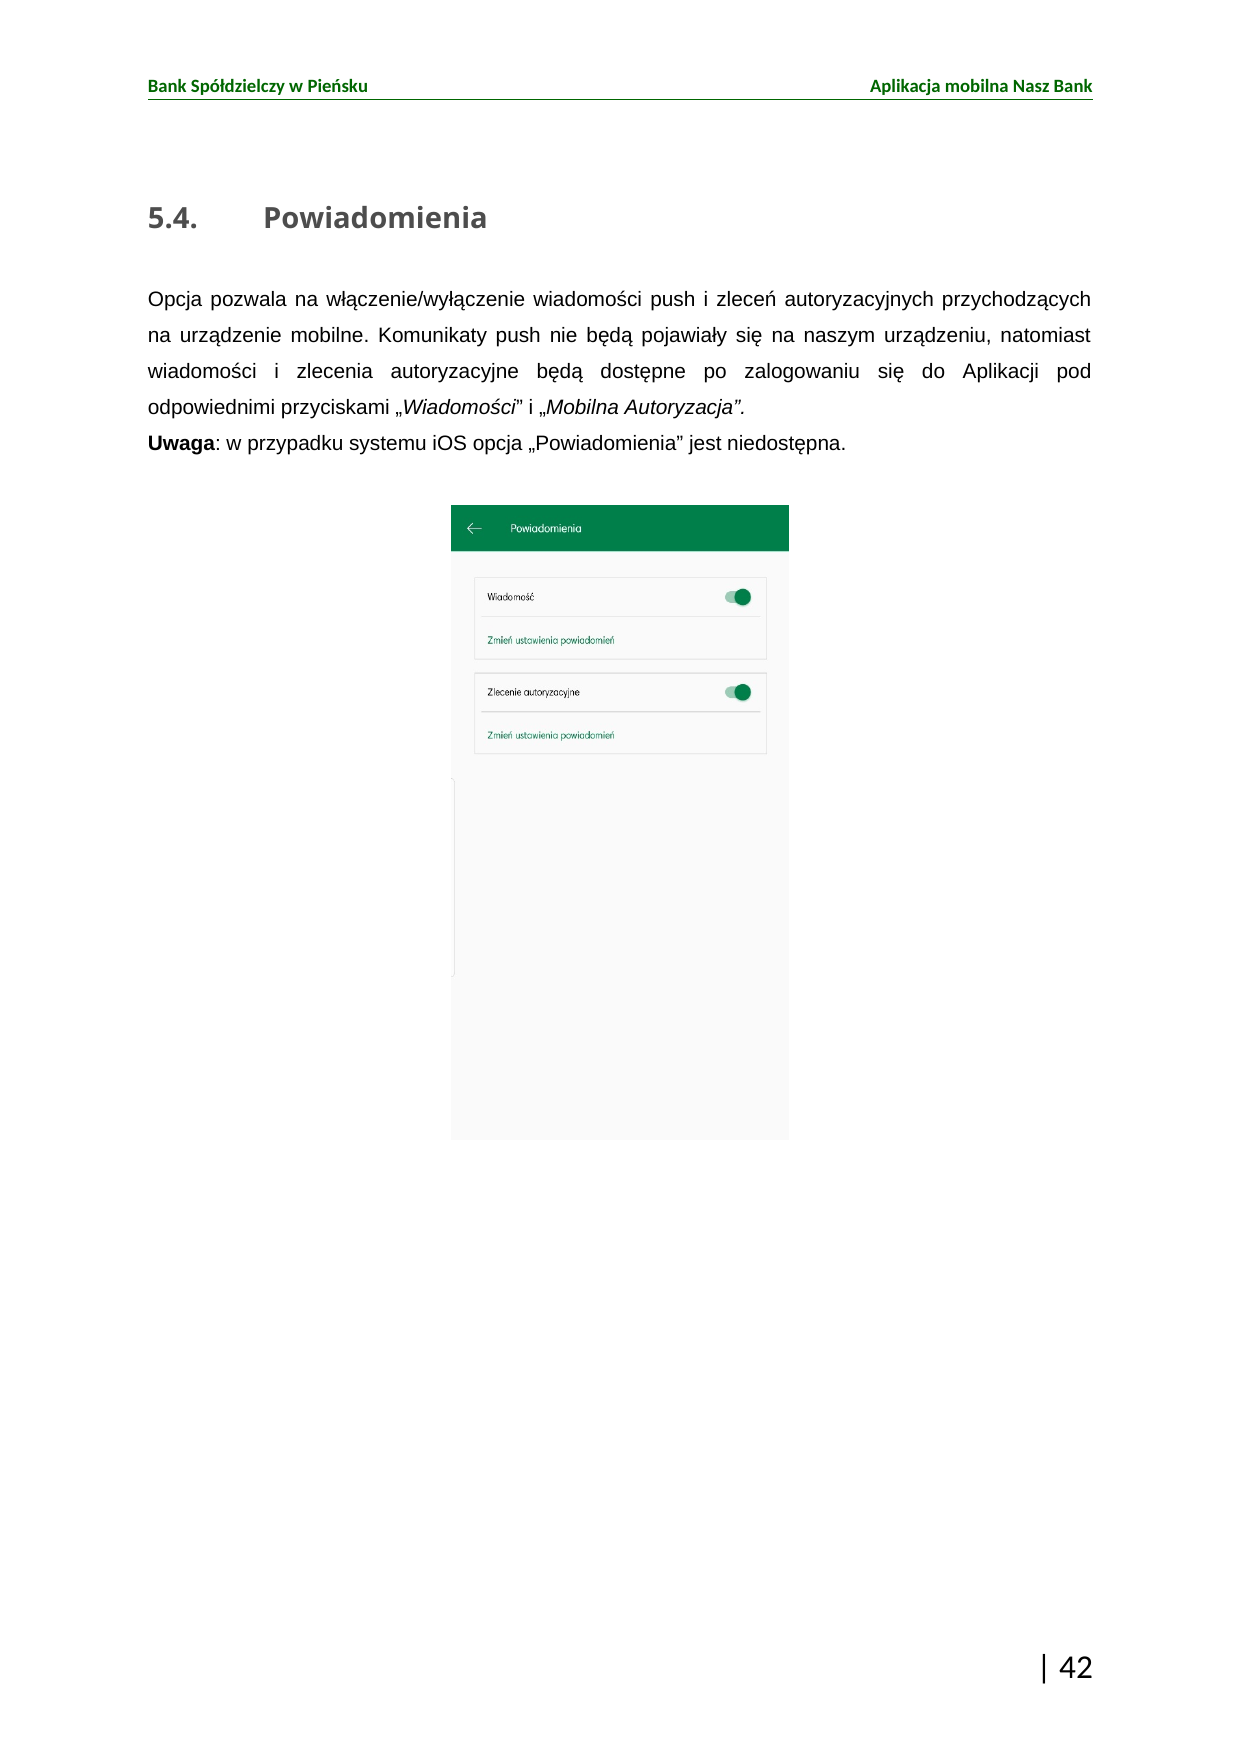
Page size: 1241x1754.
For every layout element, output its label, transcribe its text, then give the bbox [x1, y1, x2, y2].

picture [451, 505, 789, 1140]
subtitle Powiadomienia [148, 198, 1093, 237]
text Opcja pozwala na włączenie/wyłączenie wiadomości push i zleceń autoryzacyjnych przychodzących na urządzenie mobilne. Komunikaty push nie będą pojawiały się na naszym urządzeniu, natomiast wiadomości i zlecenia autoryzacyjne będą dostępne po zalogowaniu się do Aplikacji pod odpowiednimi przyciskami „Wiadomości” i „Mobilna Autoryzacja”. [148, 287, 1093, 419]
text Uwaga: w przypadku systemu iOS opcja „Powiadomienia” jest niedostępna. [148, 431, 1093, 455]
